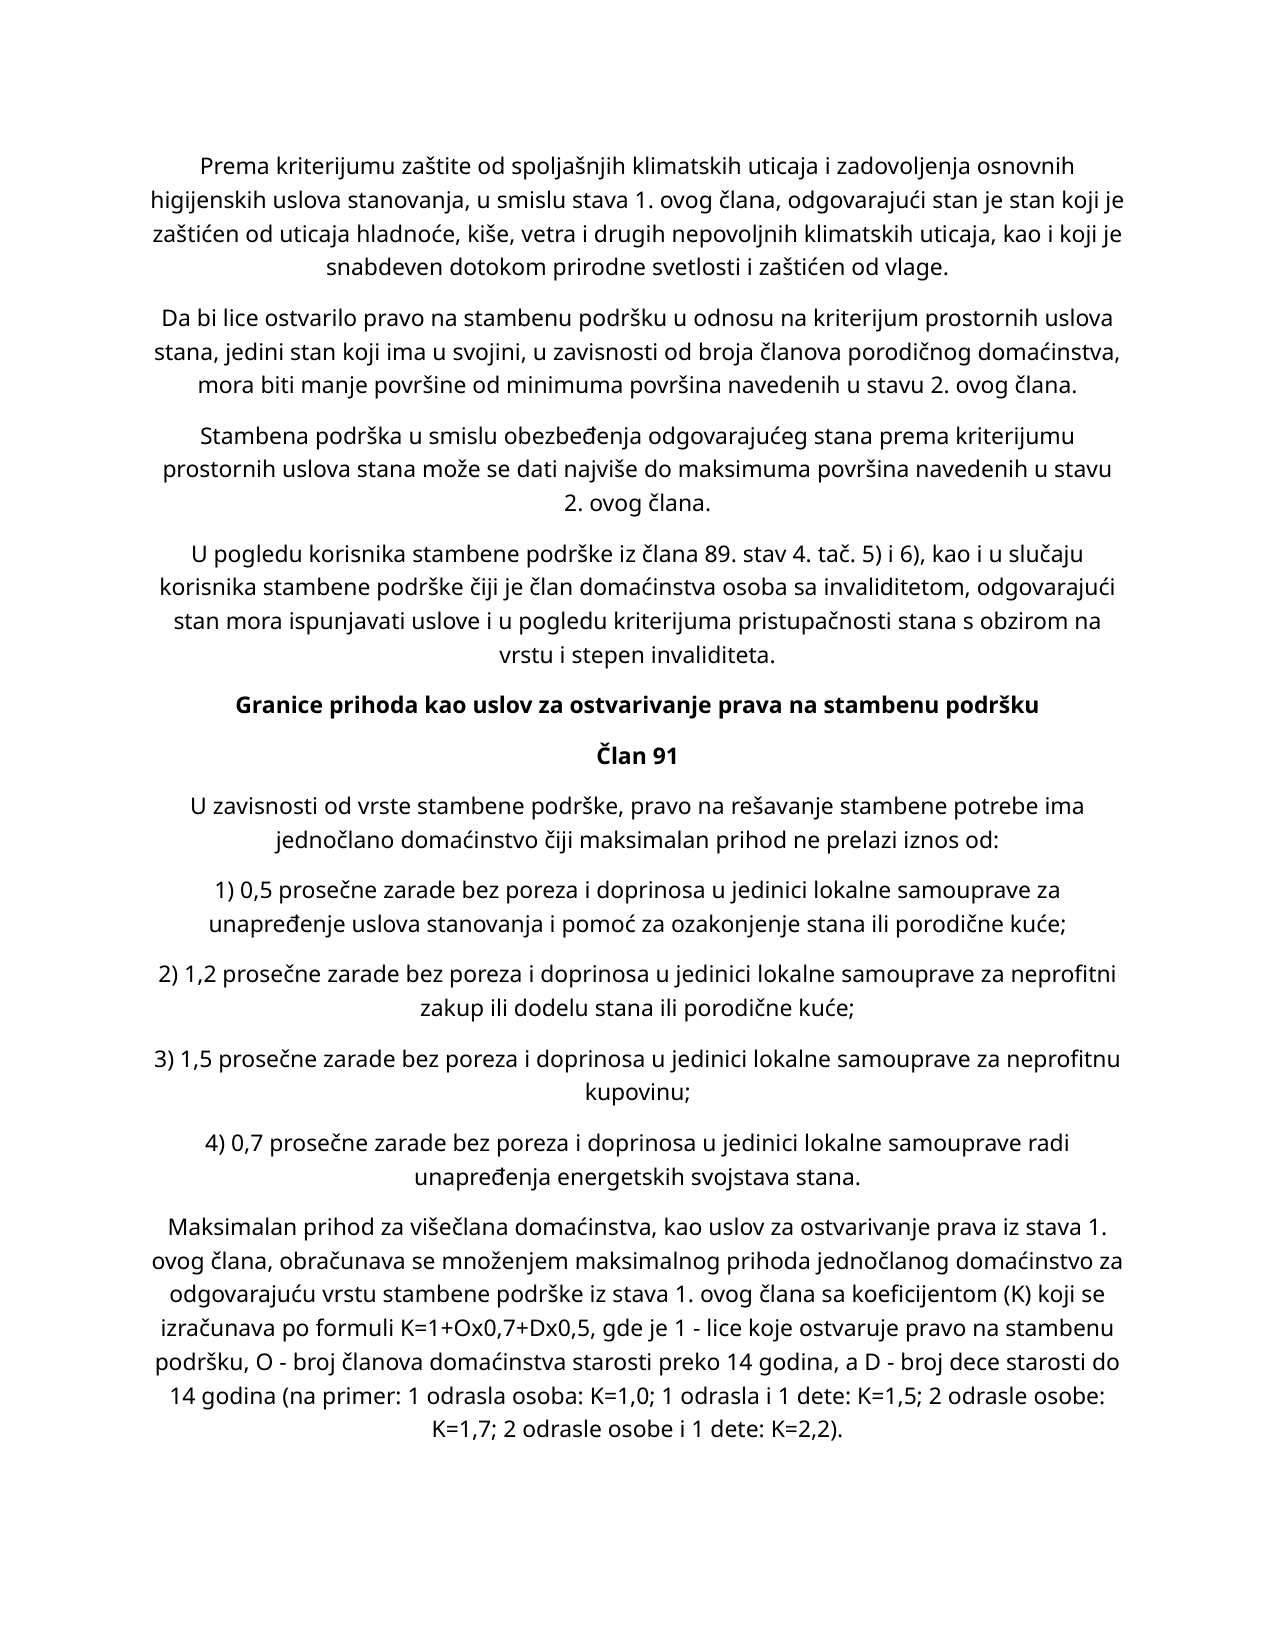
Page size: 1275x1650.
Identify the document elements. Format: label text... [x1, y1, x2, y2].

text Član 91 [150, 739, 1125, 771]
text 1) 0,5 prosečne zarade bez poreza i doprinosa u jedinici lokalne samouprave za unapređenje uslova stanovanja i pomoć za ozakonjenje stana ili porodične kuće; [150, 874, 1125, 939]
text Stambena podrška u smislu obezbeđenja odgovarajućeg stana prema kriterijumu prostornih uslova stana može se dati najviše do maksimuma površina navedenih u stavu 2. ovog člana. [150, 419, 1125, 518]
text 2) 1,2 prosečne zarade bez poreza i doprinosa u jedinici lokalne samouprave za neprofitni zakup ili dodelu stana ili porodične kuće; [150, 958, 1125, 1023]
text Prema kriterijumu zaštite od spoljašnjih klimatskih uticaja i zadovoljenja osnovnih higijenskih uslova stanovanja, u smislu stava 1. ovog člana, odgovarajući stan je stan koji je zaštićen od uticaja hladnoće, kiše, vetra i drugih nepovoljnih klimatskih uticaja, kao i koji je snabdeven dotokom prirodne svetlosti i zaštićen od vlage. [150, 150, 1125, 282]
text 3) 1,5 prosečne zarade bez poreza i doprinosa u jedinici lokalne samouprave za neprofitnu kupovinu; [150, 1042, 1125, 1107]
text Granice prihoda kao uslov za ostvarivanje prava na stambenu podršku [150, 689, 1125, 720]
text 4) 0,7 prosečne zarade bez poreza i doprinosa u jedinici lokalne samouprave radi unapređenja energetskih svojstava stana. [150, 1127, 1125, 1192]
text Da bi lice ostvarilo pravo na stambenu podršku u odnosu na kriterijum prostornih uslova stana, jedini stan koji ima u svojini, u zavisnosti od broja članova porodičnog domaćinstva, mora biti manje površine od minimuma površina navedenih u stavu 2. ovog člana. [150, 302, 1125, 400]
text Maksimalan prihod za višečlana domaćinstva, kao uslov za ostvarivanje prava iz stava 1. ovog člana, obračunava se množenjem maksimalnog prihoda jednočlanog domaćinstvo za odgovarajuću vrstu stambene podrške iz stava 1. ovog člana sa koeficijentom (K) koji se izračunava po formuli K=1+Ox0,7+Dx0,5, gde je 1 - lice koje ostvaruje pravo na stambenu podršku, O - broj članova domaćinstva starosti preko 14 godina, a D - broj dece starosti do 14 godina (na primer: 1 odrasla osoba: K=1,0; 1 odrasla i 1 dete: K=1,5; 2 odrasle osobe: K=1,7; 2 odrasle osobe i 1 dete: K=2,2). [150, 1211, 1125, 1444]
text U zavisnosti od vrste stambene podrške, pravo na rešavanje stambene potrebe ima jednočlano domaćinstvo čiji maksimalan prihod ne prelazi iznos od: [150, 790, 1125, 855]
text U pogledu korisnika stambene podrške iz člana 89. stav 4. tač. 5) i 6), kao i u slučaju korisnika stambene podrške čiji je član domaćinstva osoba sa invaliditetom, odgovarajući stan mora ispunjavati uslove i u pogledu kriterijuma pristupačnosti stana s obzirom na vrstu i stepen invaliditeta. [150, 537, 1125, 670]
